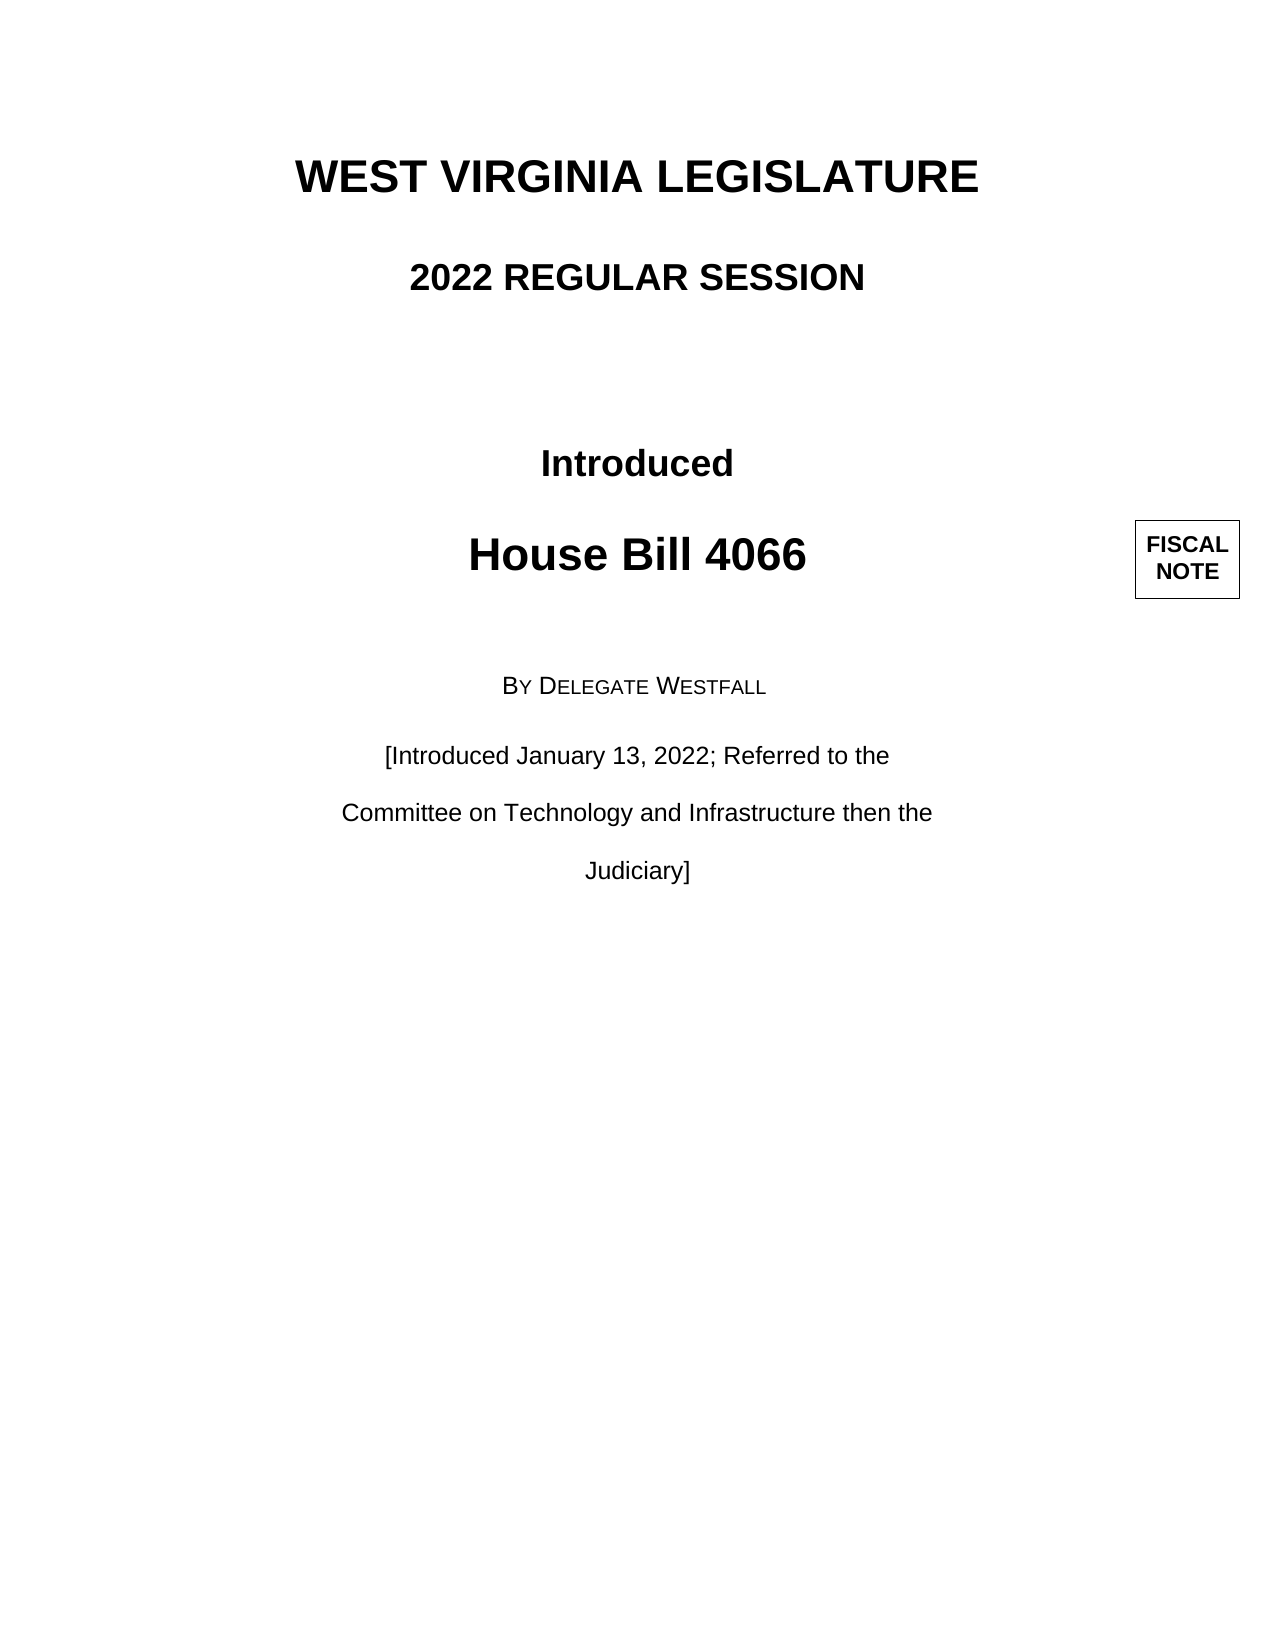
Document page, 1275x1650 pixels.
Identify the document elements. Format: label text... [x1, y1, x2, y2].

title WEST virginia legislature [150, 150, 1125, 203]
text Bill [150, 528, 1125, 581]
title 2022 regular session [150, 255, 1125, 298]
text [] [337, 741, 937, 884]
text By [337, 671, 937, 699]
